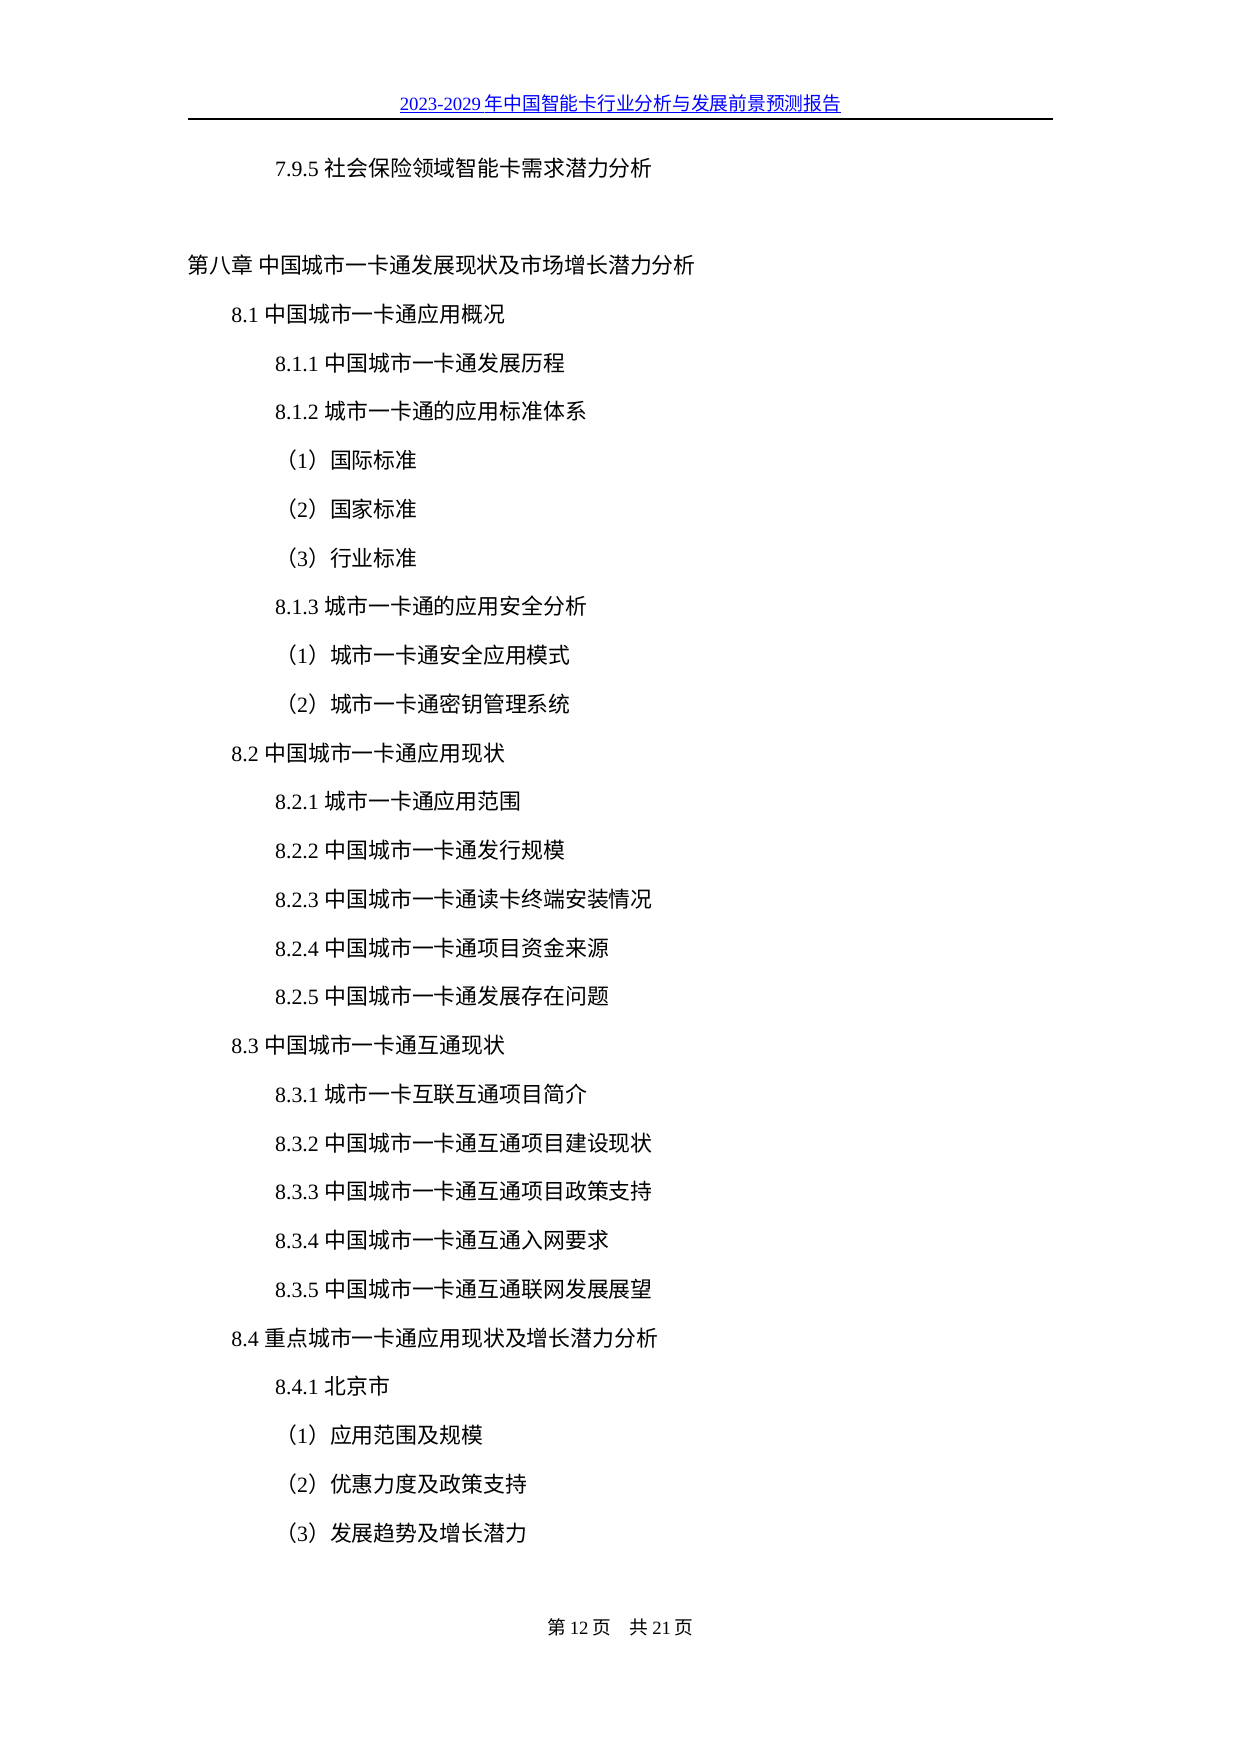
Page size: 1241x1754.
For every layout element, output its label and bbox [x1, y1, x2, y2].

text [187, 150, 1053, 1548]
